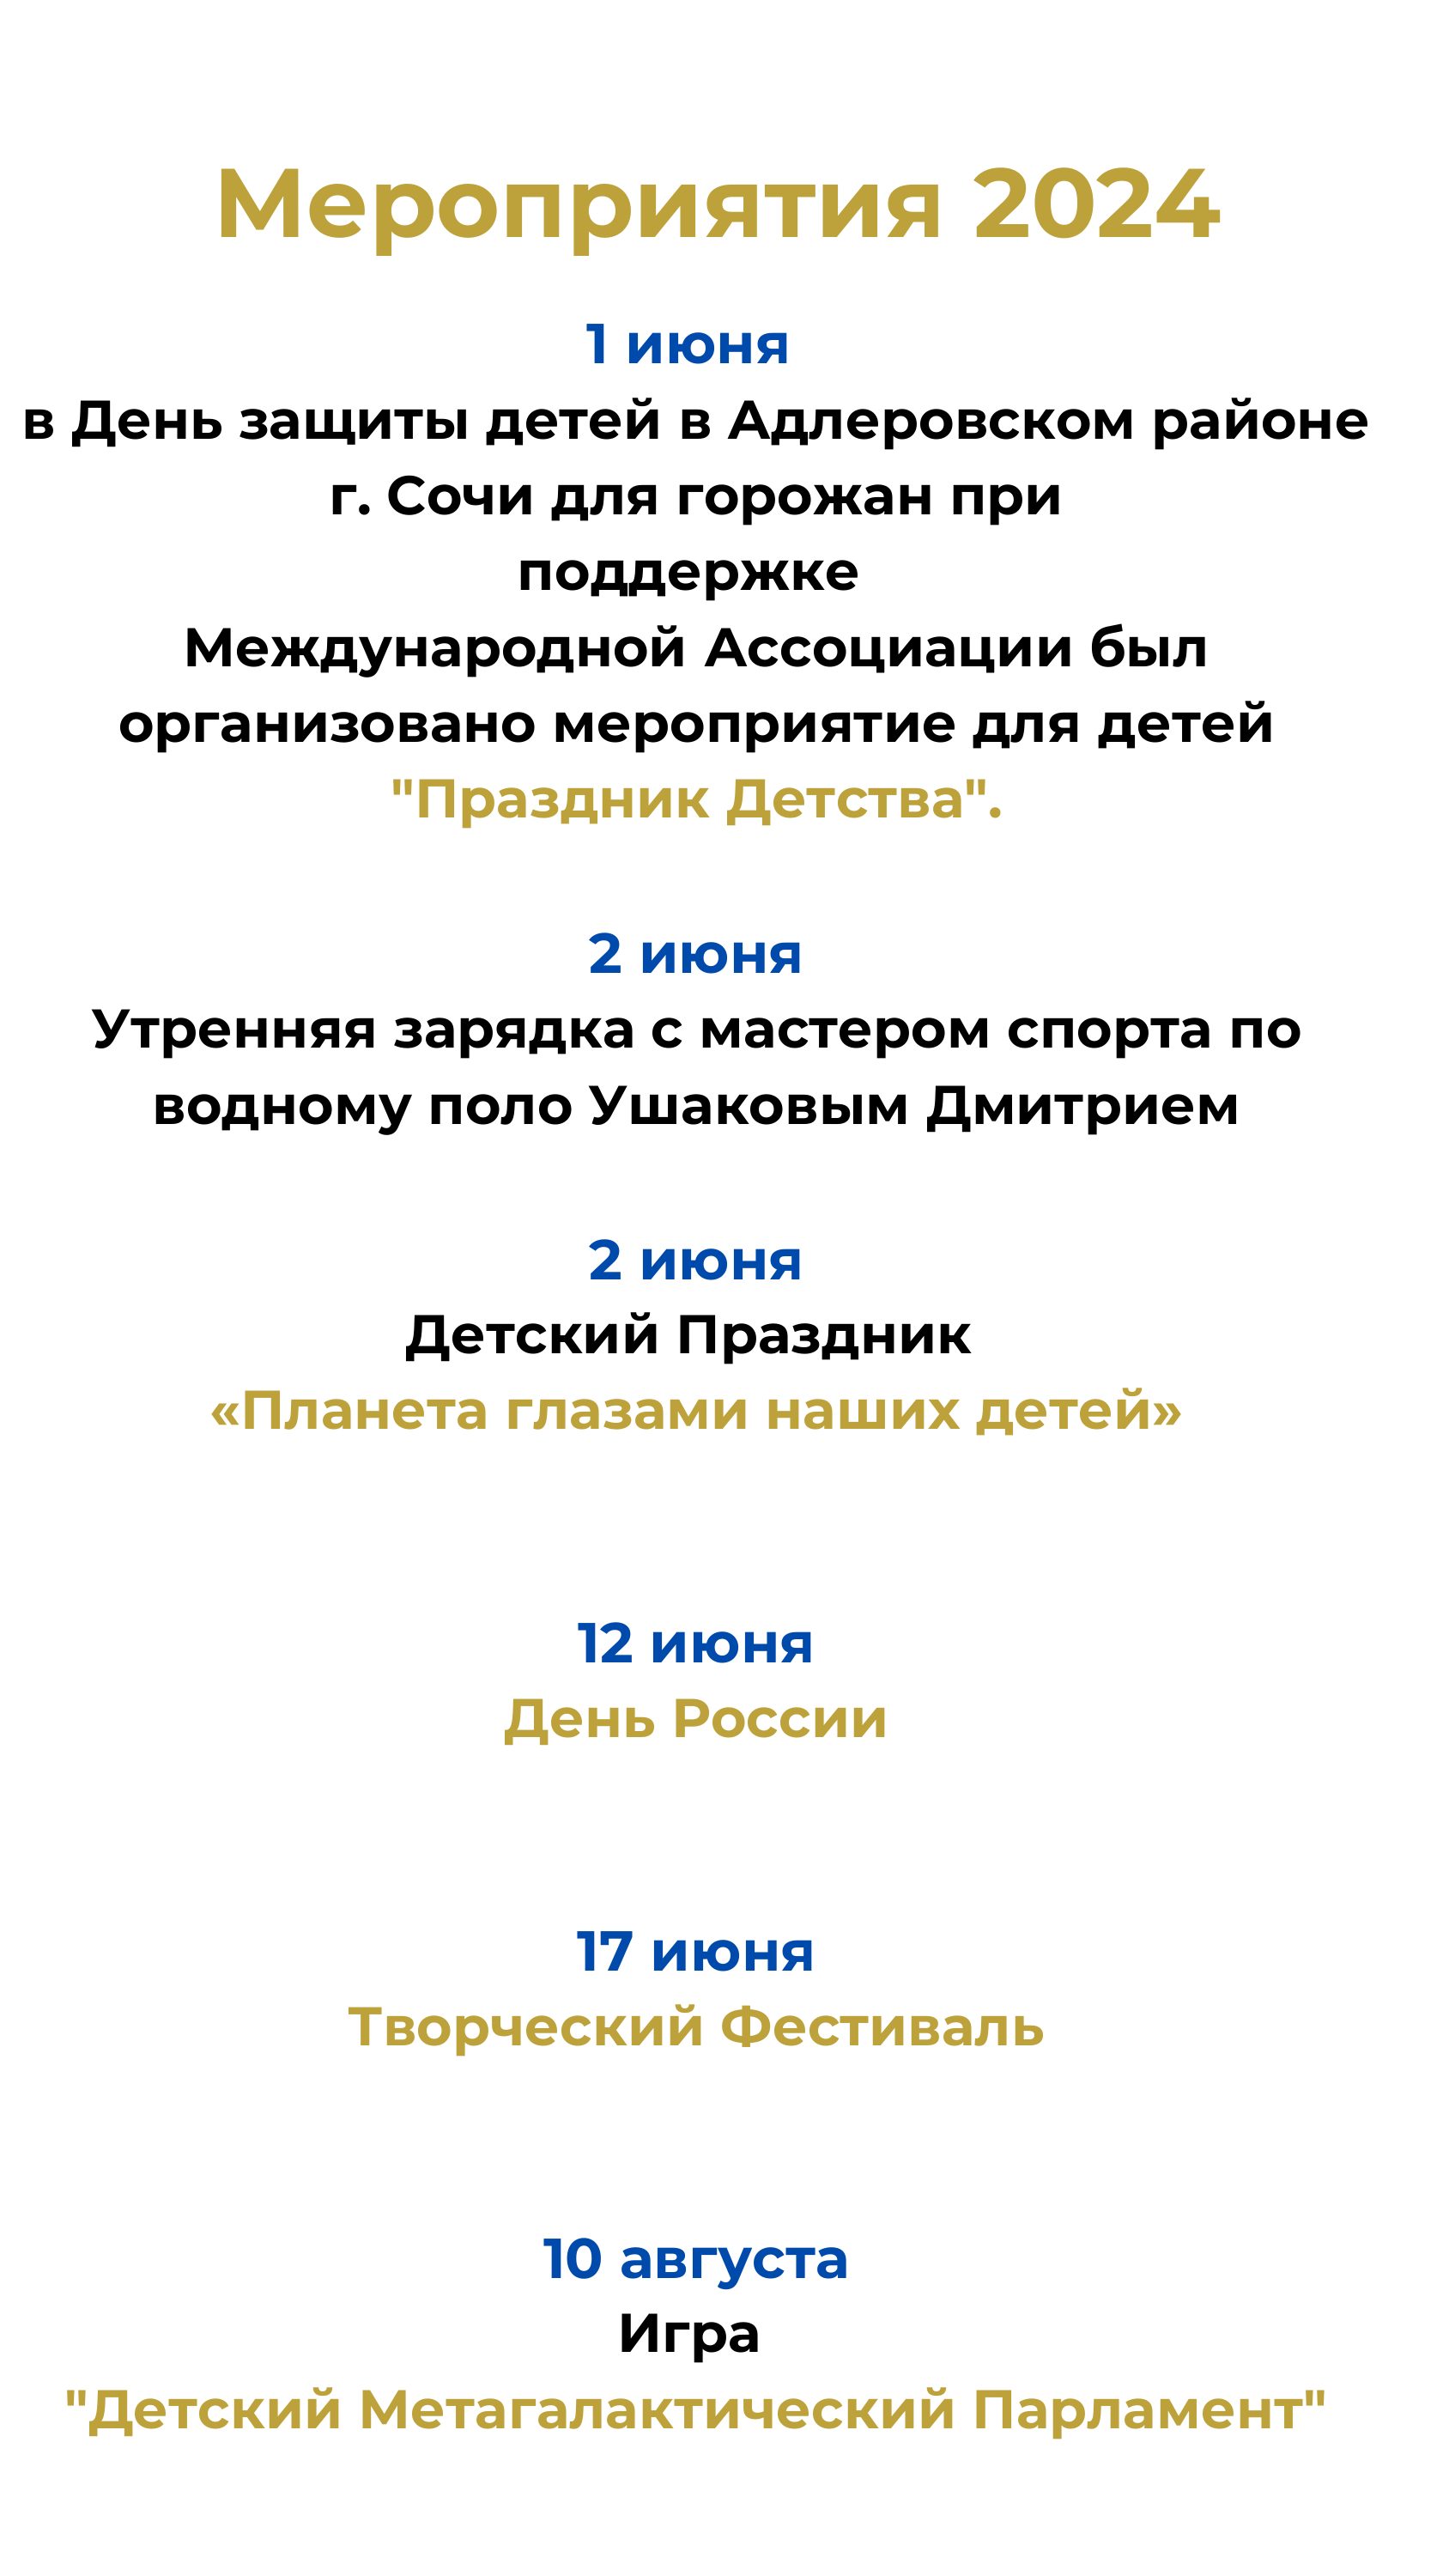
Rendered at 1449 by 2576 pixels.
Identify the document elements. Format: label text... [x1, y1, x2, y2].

text Мероприятия 2024 [213, 143, 1374, 261]
text поддержке Международной Ассоциации был [183, 538, 1226, 680]
text 2 июня [590, 919, 1374, 987]
text "Детский Метагалактический Парламент" [64, 2376, 1374, 2442]
text 17 июня Творческий Фестиваль [349, 1917, 1062, 2059]
text 10 августа Игра [543, 2224, 866, 2366]
text организовано мероприятие для детей "Праздник Детства". [118, 690, 1291, 831]
text «Планета глазами наших детей» [209, 1376, 1374, 1443]
text 1 июня [587, 309, 1374, 378]
text Утренняя зарядка с мастером спорта по водному поло Ушаковым Дмитрием [91, 995, 1319, 1138]
text в День защиты детей в Адлеровском районе г. Сочи для горожан при [22, 386, 1387, 528]
text 2 июня Детский Праздник [405, 1224, 989, 1367]
text 12 июня День России [504, 1608, 906, 1751]
